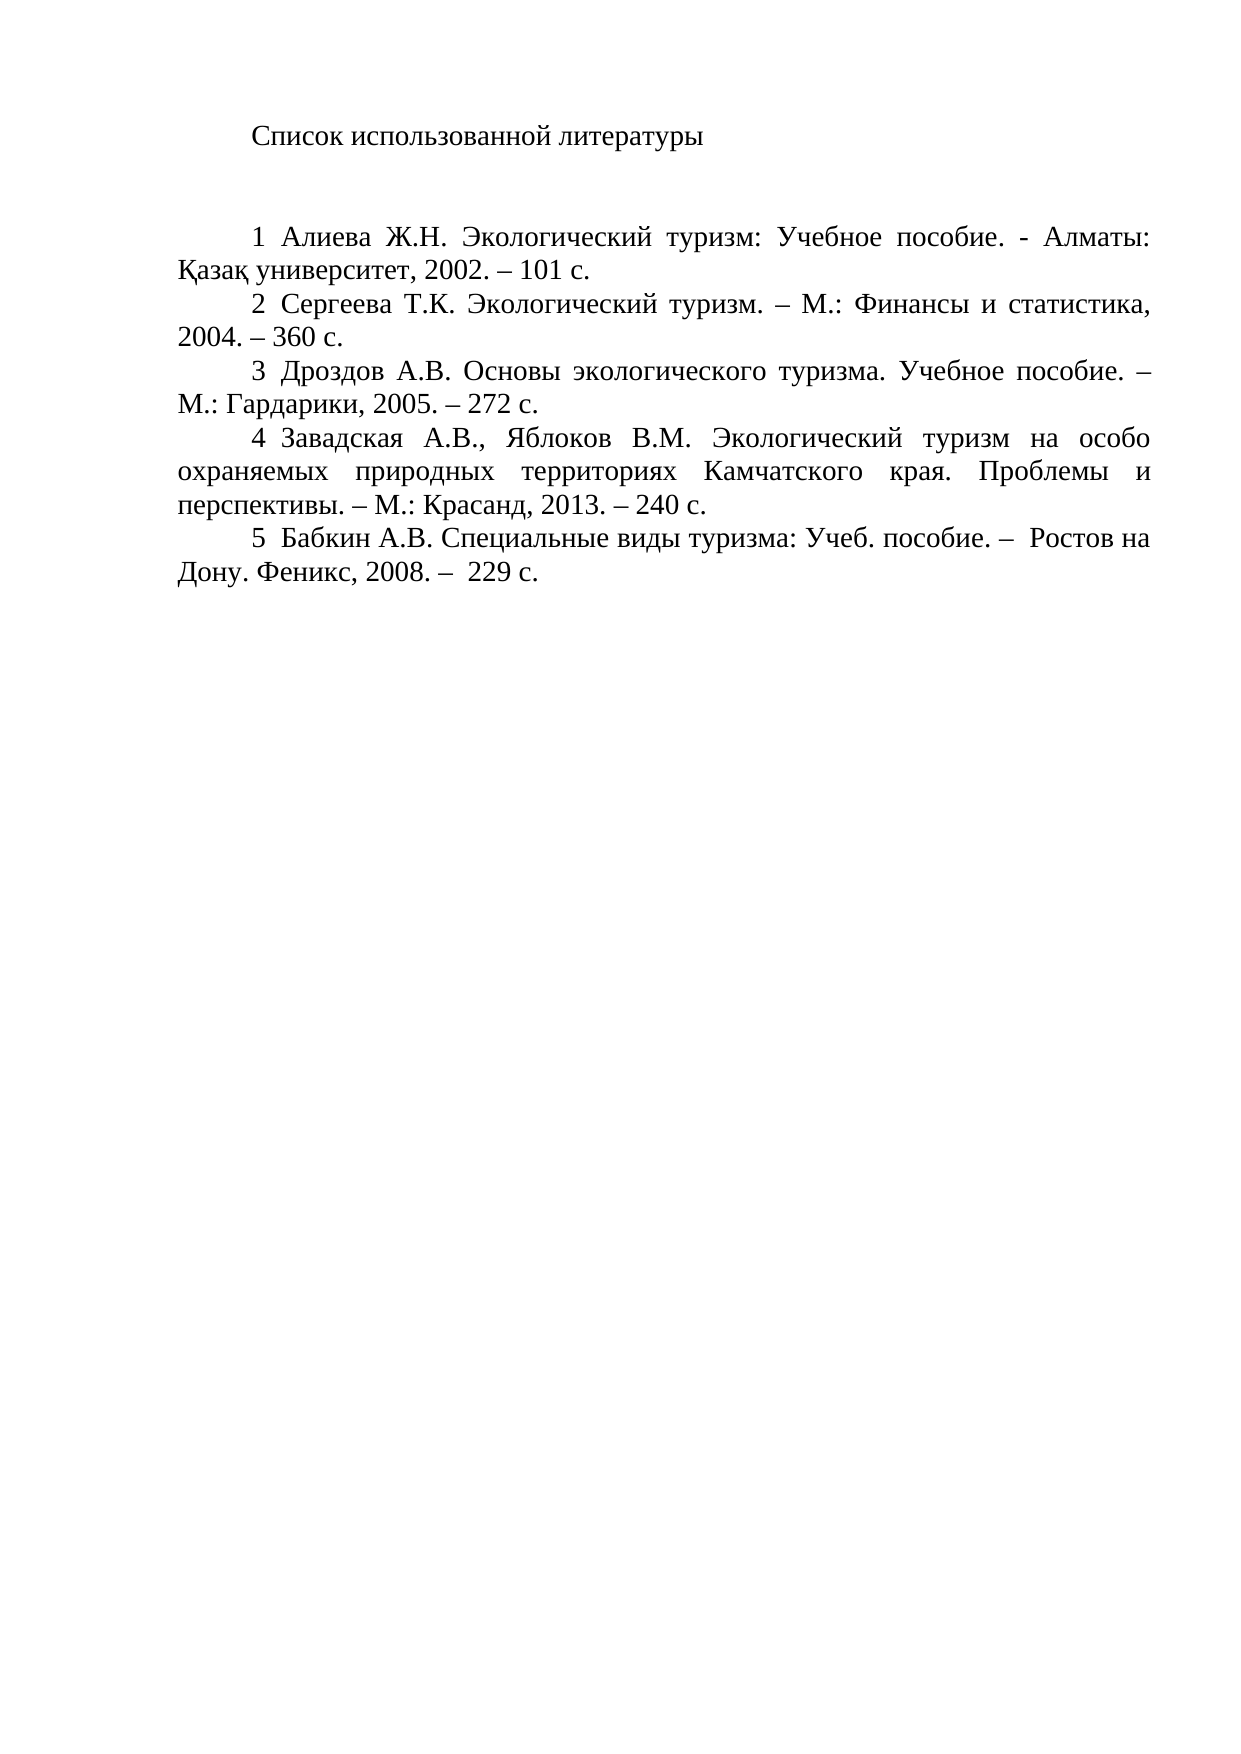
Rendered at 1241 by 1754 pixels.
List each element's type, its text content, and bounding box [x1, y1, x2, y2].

list Дроздов А.В. Основы экологического туризма. Учебное пособие. – М.: Гардарики, 2005. – 272 с. [177, 353, 1152, 420]
list Алиева Ж.Н. Экологический туризм: Учебное пособие. - Алматы: Қазақ университет, 2002. – 101 с. [177, 219, 1152, 286]
list Завадская А.В., Яблоков В.М. Экологический туризм на особо охраняемых природных территориях Камчатского края. Проблемы и перспективы. – М.: Красанд, 2013. – 240 с. [177, 420, 1152, 521]
list Сергеева Т.К. Экологический туризм. – М.: Финансы и статистика, 2004. – 360 с. [177, 286, 1152, 353]
list Бабкин А.В. Специальные виды туризма: Учеб. пособие. – Ростов на Дону. Феникс, 2008. – 229 с. [177, 521, 1152, 588]
subtitle Список использованной литературы [177, 118, 1152, 152]
